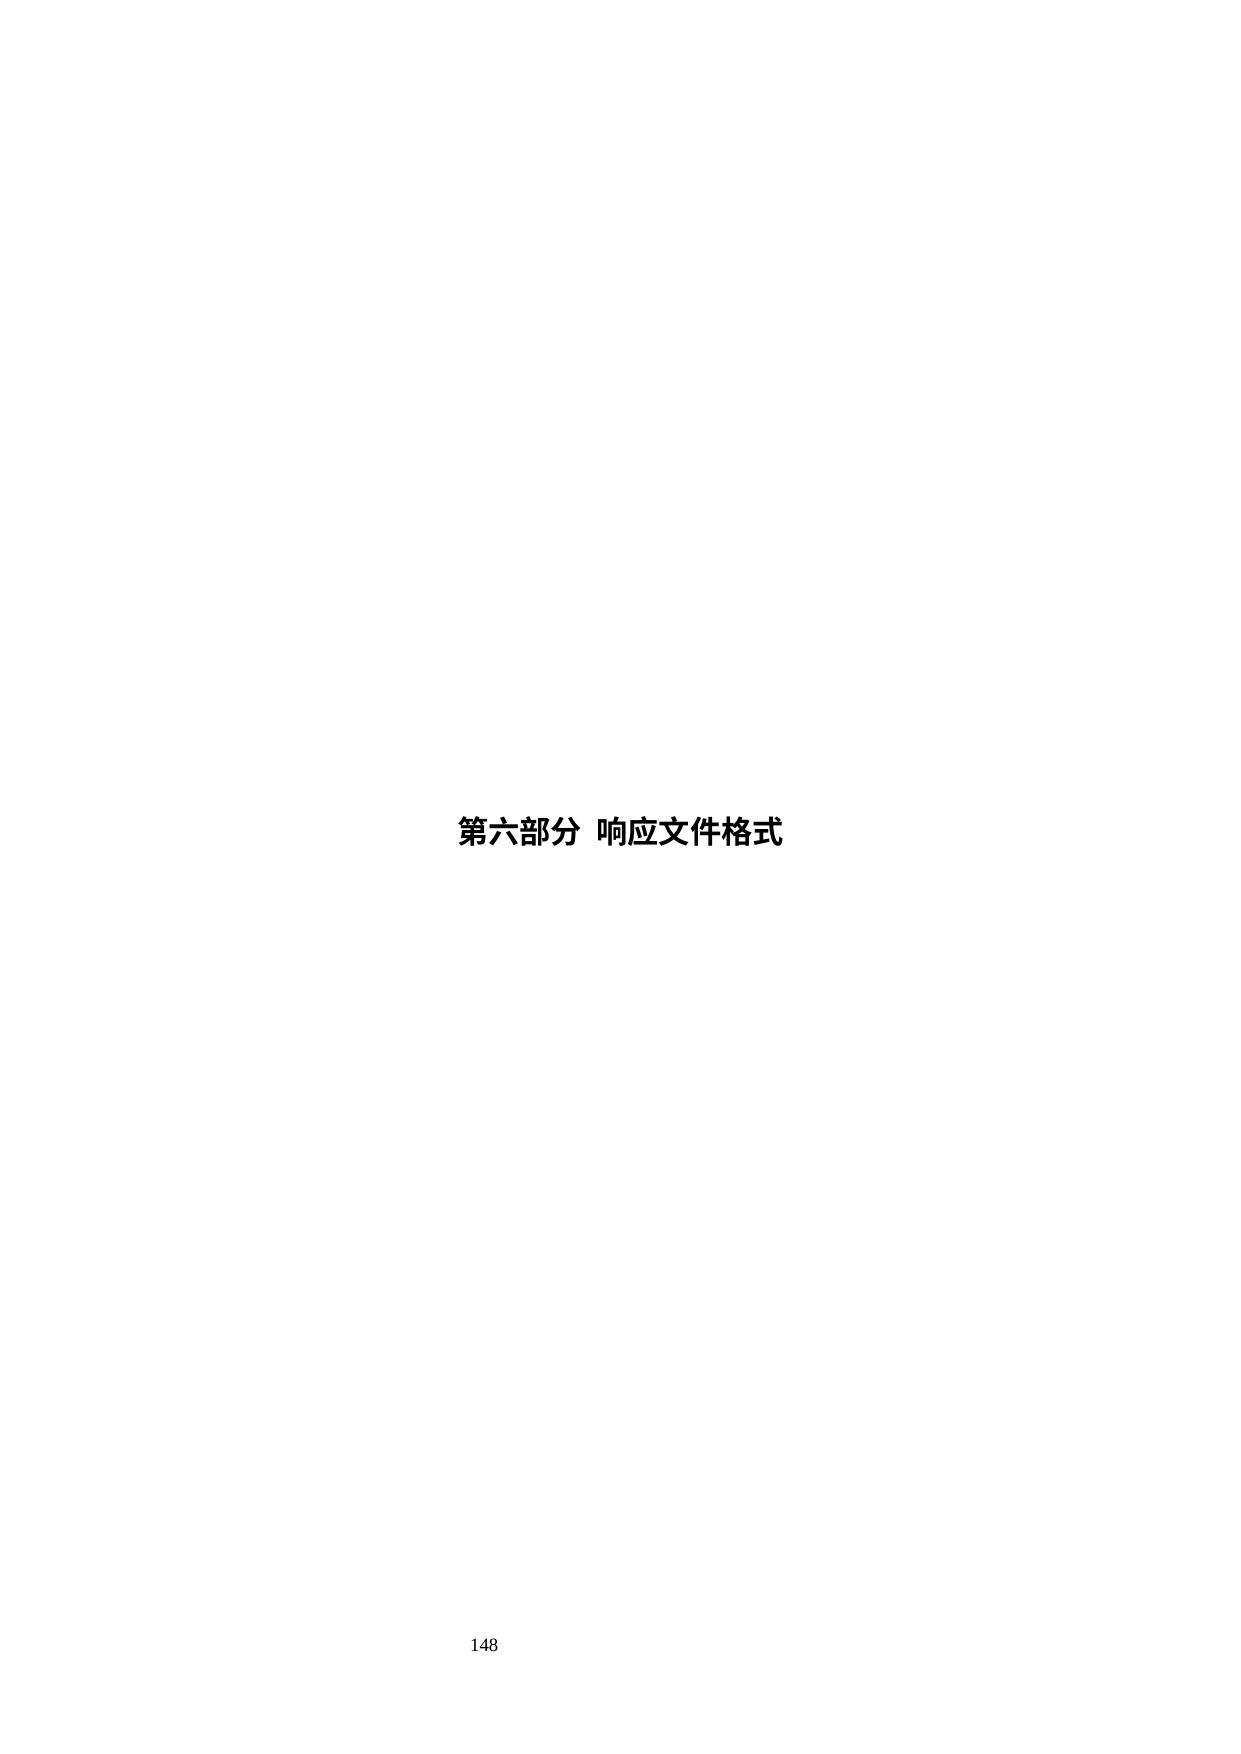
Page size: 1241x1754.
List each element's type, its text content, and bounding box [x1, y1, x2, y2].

subtitle 第六部分 响应文件格式 [187, 797, 1053, 862]
